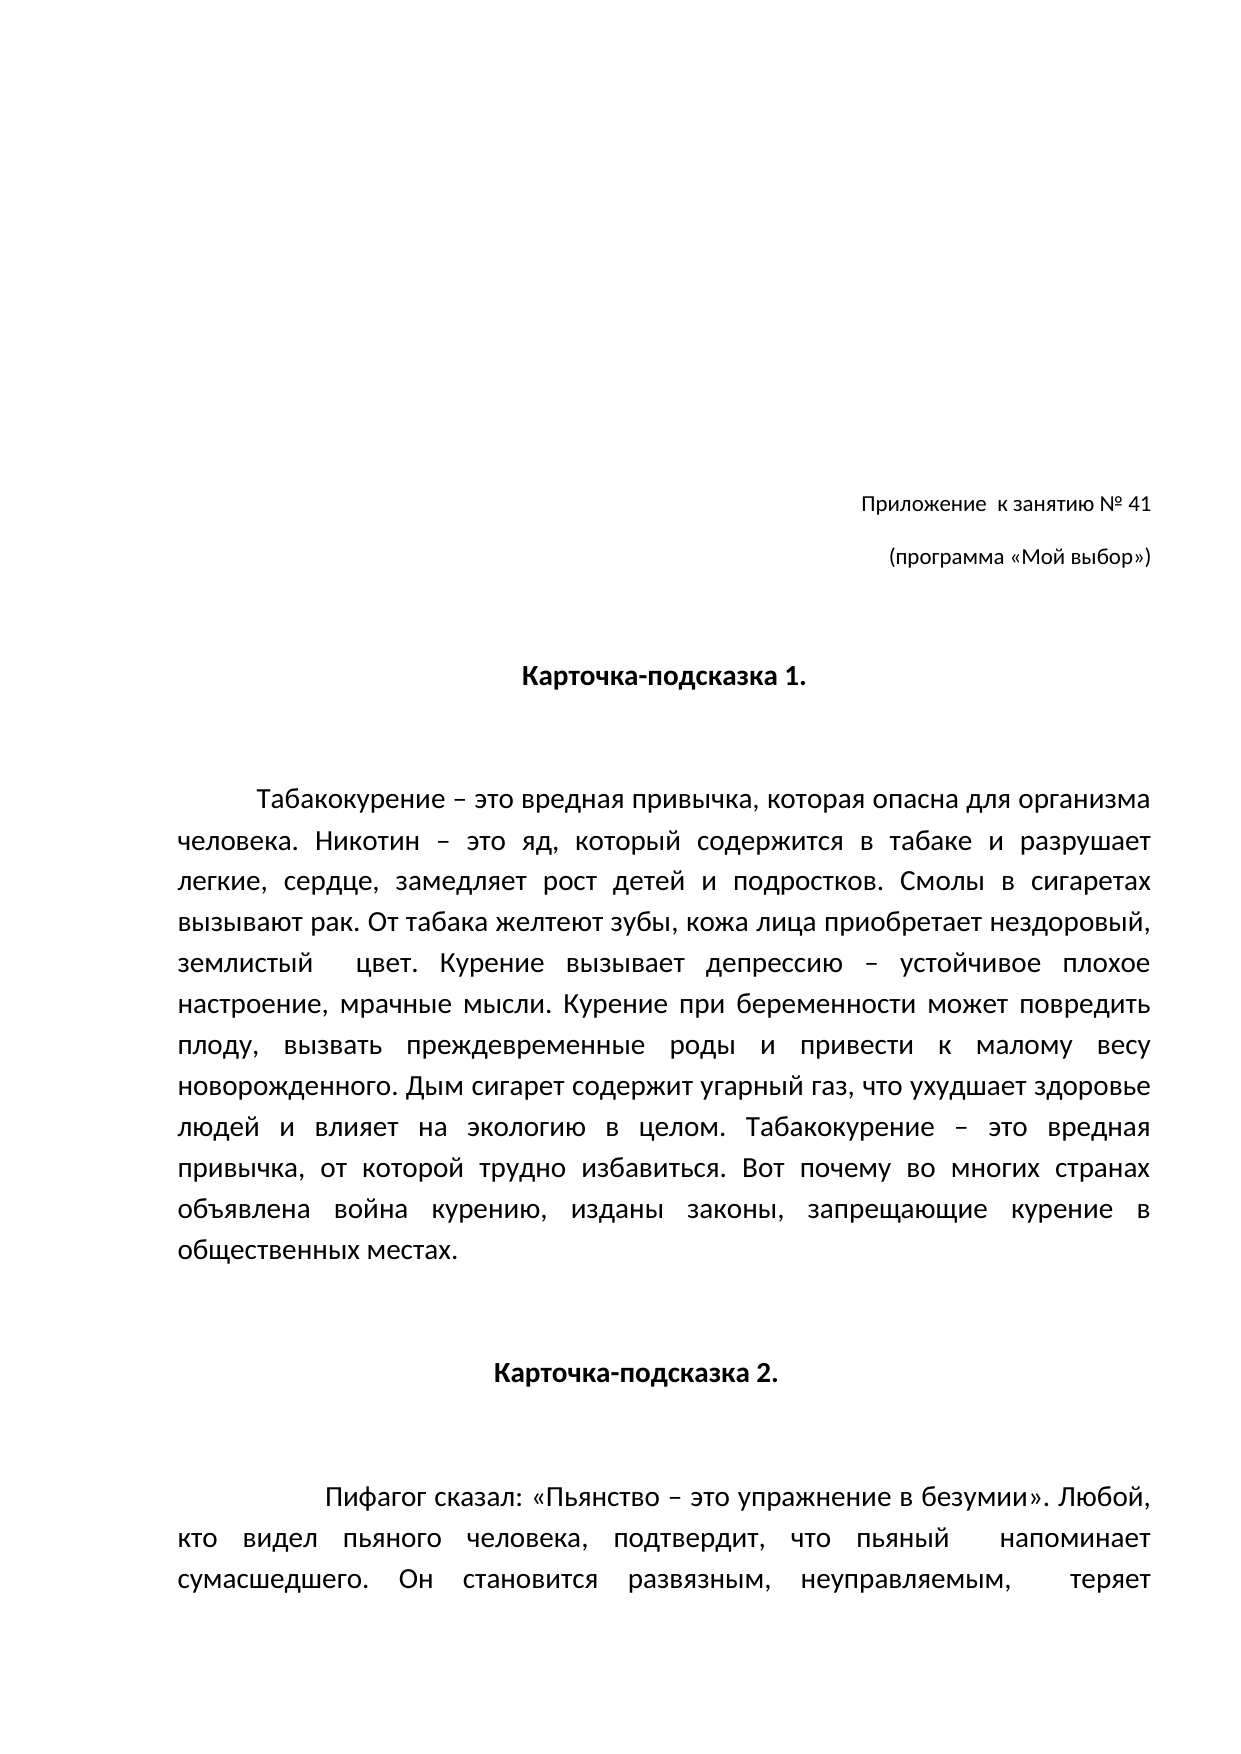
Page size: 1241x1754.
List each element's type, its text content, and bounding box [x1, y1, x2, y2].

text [177, 1478, 1152, 1596]
text Приложение к занятию № 41 [177, 489, 1152, 517]
text (программа «Мой выбор») [177, 542, 1152, 570]
text Табакокурение – это вредная привычка, которая опасна для организма человека. Никотин – это яд, который содержится в табаке и разрушает легкие, сердце, замедляет рост детей и подростков. Смолы в сигаретах вызывают рак. От табака желтеют зубы, кожа лица приобретает нездоровый, землистый цвет. Курение вызывает депрессию – устойчивое плохое настроение, мрачные мысли. Курение при беременности может повредить плоду, вызвать преждевременные роды и привести к малому весу новорожденного. Дым сигарет содержит угарный газ, что ухудшает здоровье людей и влияет на экологию в целом. Табакокурение – это вредная привычка, от которой трудно избавиться. Вот почему во многих странах объявлена война курению, изданы законы, запрещающие курение в общественных местах. [177, 781, 1152, 1267]
text Карточка-подсказка 2. [177, 1354, 1152, 1390]
text Карточка-подсказка 1. [177, 657, 1152, 693]
